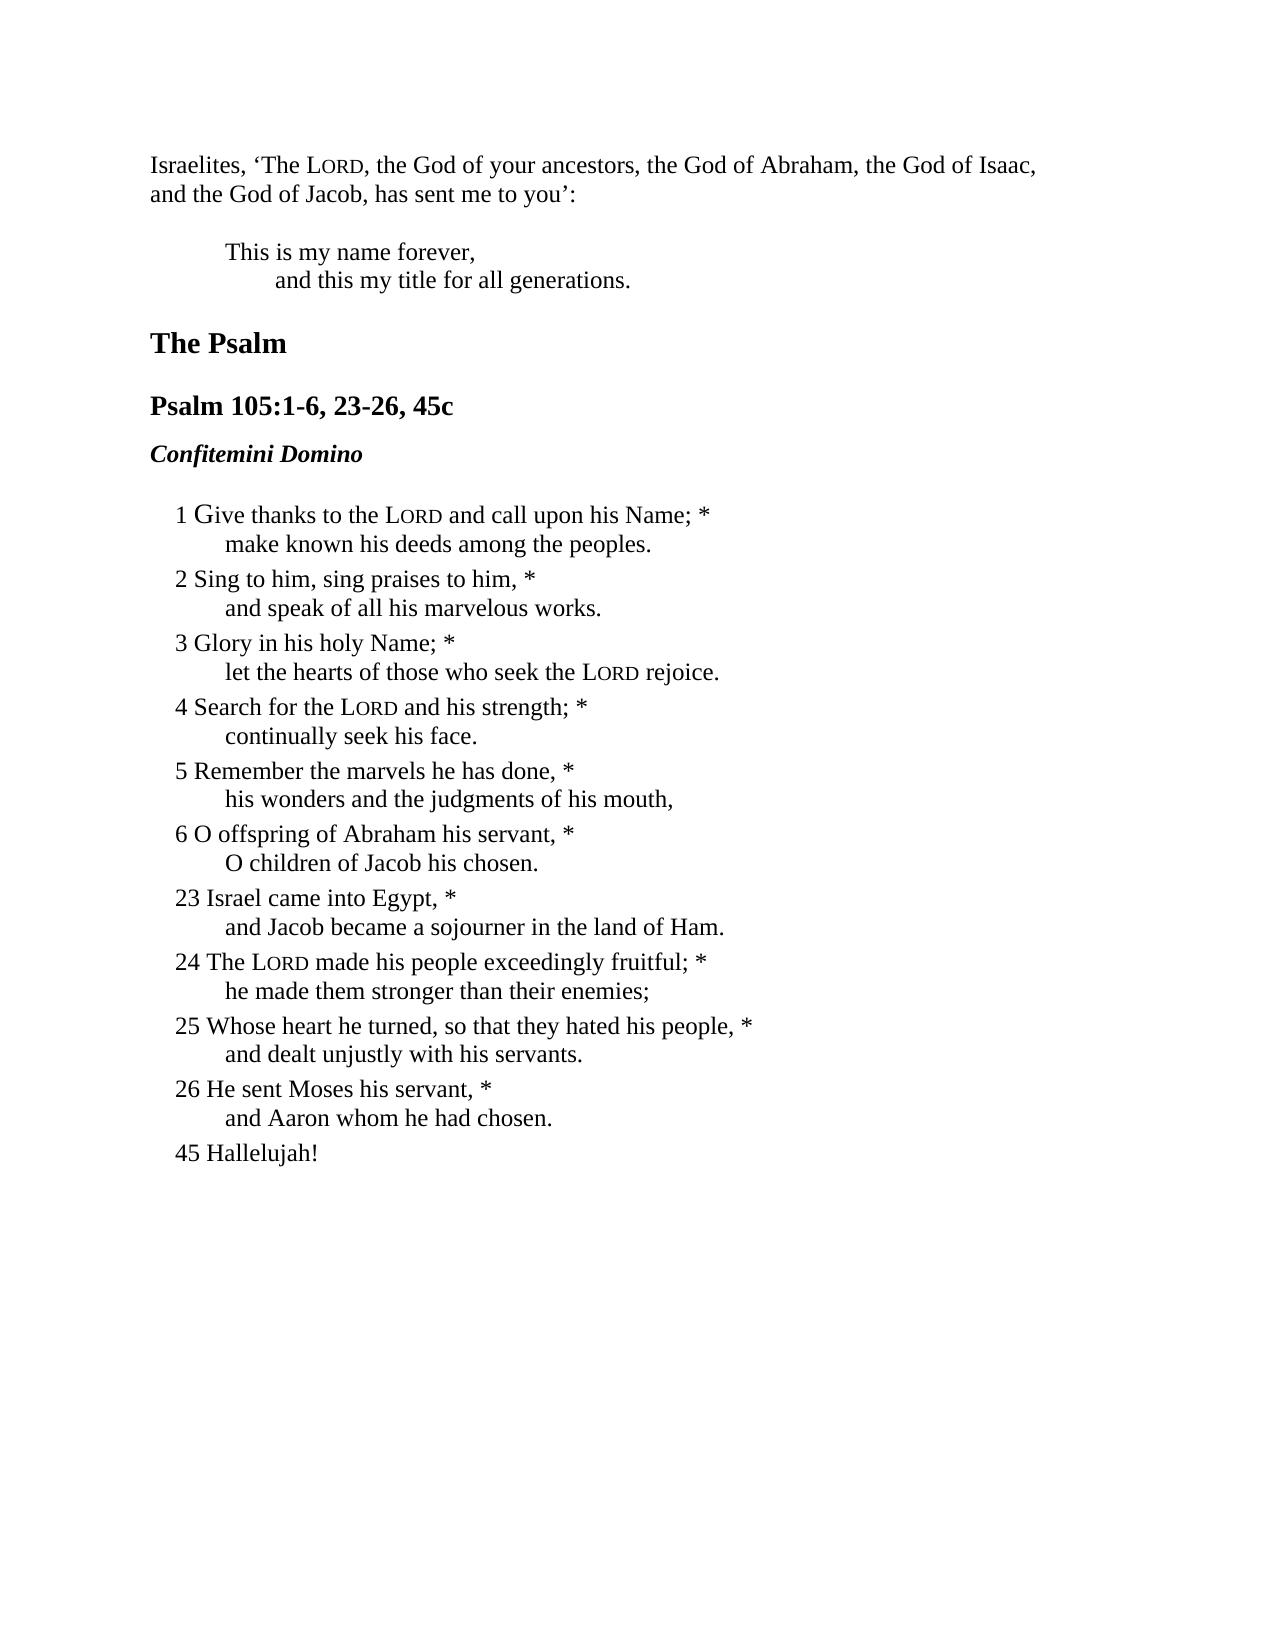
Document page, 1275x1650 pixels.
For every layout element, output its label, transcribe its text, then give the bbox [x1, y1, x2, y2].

text 45 Hallelujah! [175, 1138, 1075, 1167]
text 6 O offspring of Abraham his servant, * O children of Jacob his chosen. [175, 819, 1075, 877]
text 2 Sing to him, sing praises to him, * and speak of all his marvelous works. [175, 564, 1075, 622]
text 25 Whose heart he turned, so that they hated his people, * and dealt unjustly with his servants. [175, 1011, 1075, 1068]
text 5 Remember the marvels he has done, * his wonders and the judgments of his mouth, [175, 756, 1075, 813]
text The Psalm [150, 325, 1125, 360]
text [150, 150, 1075, 207]
text 26 He sent Moses his servant, * and Aaron whom he had chosen. [175, 1074, 1075, 1132]
text 1 Give thanks to the Lord and call upon his Name; * make known his deeds among the peoples. [175, 497, 1075, 558]
text Psalm 105:1-6, 23-26, 45c [150, 389, 1125, 422]
text This is my name forever, and this my title for all generations. [225, 237, 1075, 294]
text 4 Search for the Lord and his strength; * continually seek his face. [175, 692, 1075, 749]
text 24 The Lord made his people exceedingly fruitful; * he made them stronger than their enemies; [175, 947, 1075, 1004]
text 3 Glory in his holy Name; * let the hearts of those who seek the Lord rejoice. [175, 628, 1075, 686]
text 23 Israel came into Egypt, * and Jacob became a sojourner in the land of Ham. [175, 883, 1075, 941]
text Confitemini Domino [150, 439, 1125, 468]
